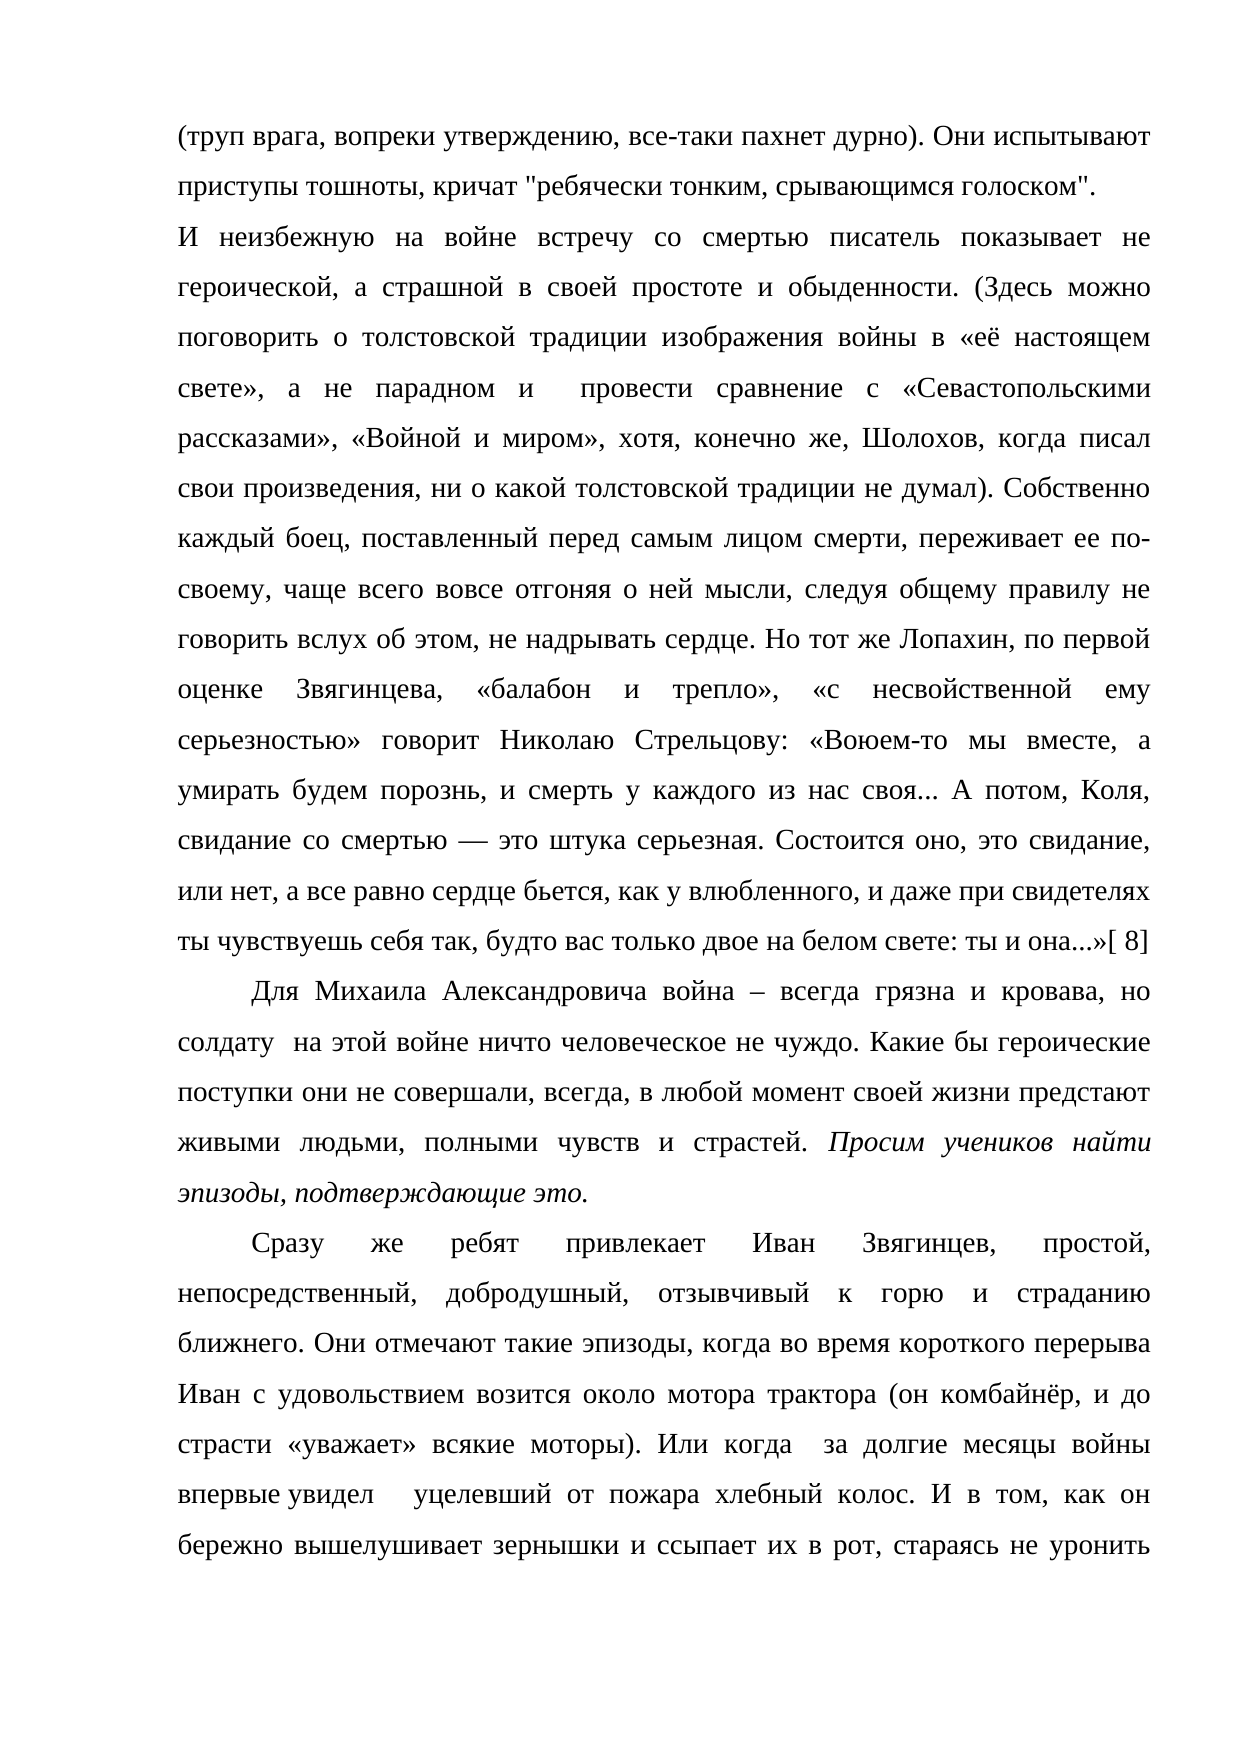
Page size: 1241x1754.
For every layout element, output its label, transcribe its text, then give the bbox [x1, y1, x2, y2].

text И неизбежную на войне встречу со смертью писатель показывает не героической, а страшной в своей простоте и обыденности. (Здесь можно поговорить о толстовской традиции изображения войны в «её настоящем свете», а не парадном и провести сравнение с «Севастопольскими рассказами», «Войной и миром», хотя, конечно же, Шолохов, когда писал свои произведения, ни о какой толстовской традиции не думал). Собственно каждый боец, поставленный перед самым лицом смерти, переживает ее по-своему, чаще всего вовсе отгоняя о ней мысли, следуя общему правилу не говорить вслух об этом, не надрывать сердце. Но тот же Лопахин, по первой оценке Звягинцева, «балабон и трепло», «с несвойственной ему серьезностью» говорит Николаю Стрельцову: «Воюем-то мы вместе, а умирать будем порознь, и смерть у каждого из нас своя... А потом, Коля, свидание со смертью — это штука серьезная. Состоится оно, это свидание, или нет, а все равно сердце бьется, как у влюбленного, и даже при свидетелях ты чувствуешь себя так, будто вас только двое на белом свете: ты и она...»[ 8] [177, 219, 1152, 957]
text Для Михаила Александровича война – всегда грязна и кровава, но солдату на этой войне ничто человеческое не чуждо. Какие бы героические поступки они не совершали, всегда, в любой момент своей жизни предстают живыми людьми, полными чувств и страстей. Просим учеников найти эпизоды, подтверждающие это. [177, 973, 1152, 1208]
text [177, 118, 1152, 202]
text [177, 1225, 1152, 1560]
